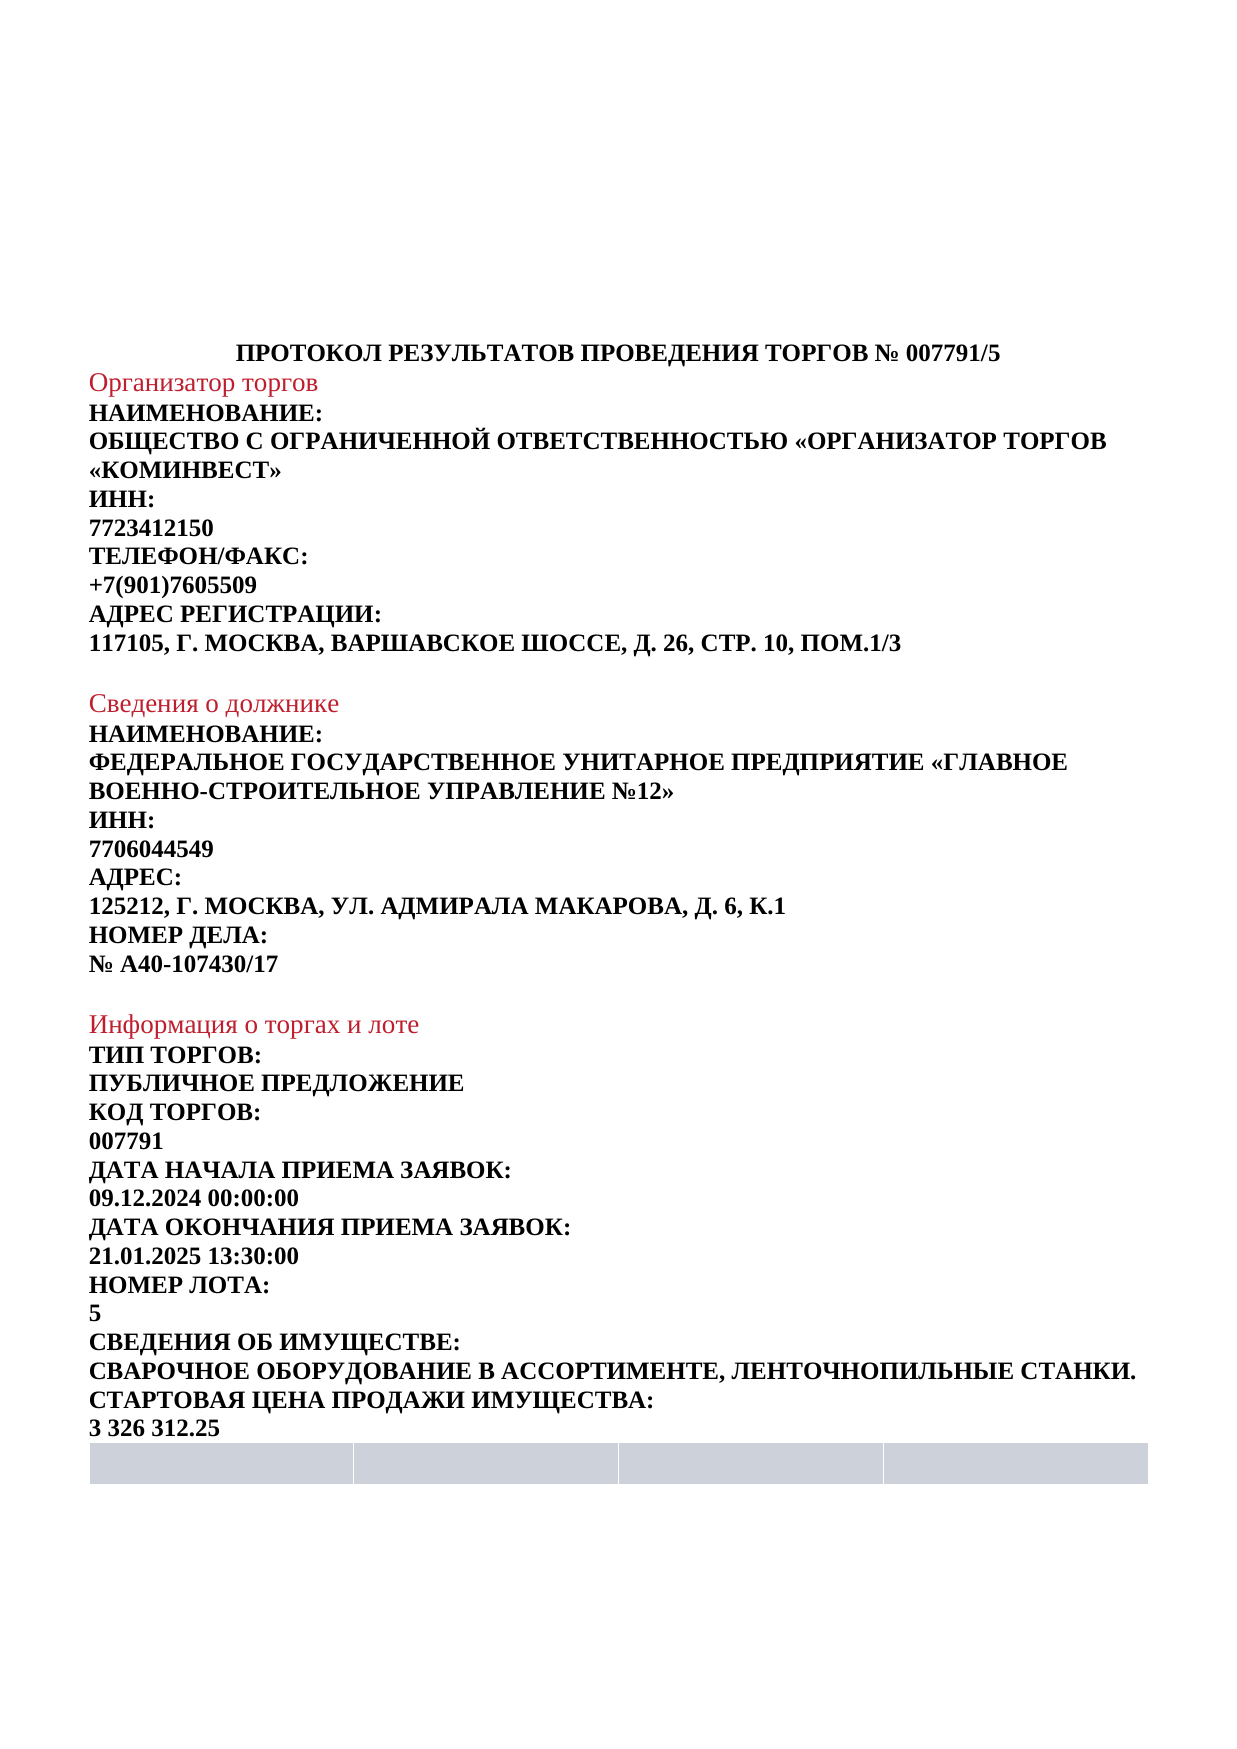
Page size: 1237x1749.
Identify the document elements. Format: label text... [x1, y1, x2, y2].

text ПРОТОКОЛ РЕЗУЛЬТАТОВ ПРОВЕДЕНИЯ ТОРГОВ № 007791/5 [88, 88, 1148, 366]
